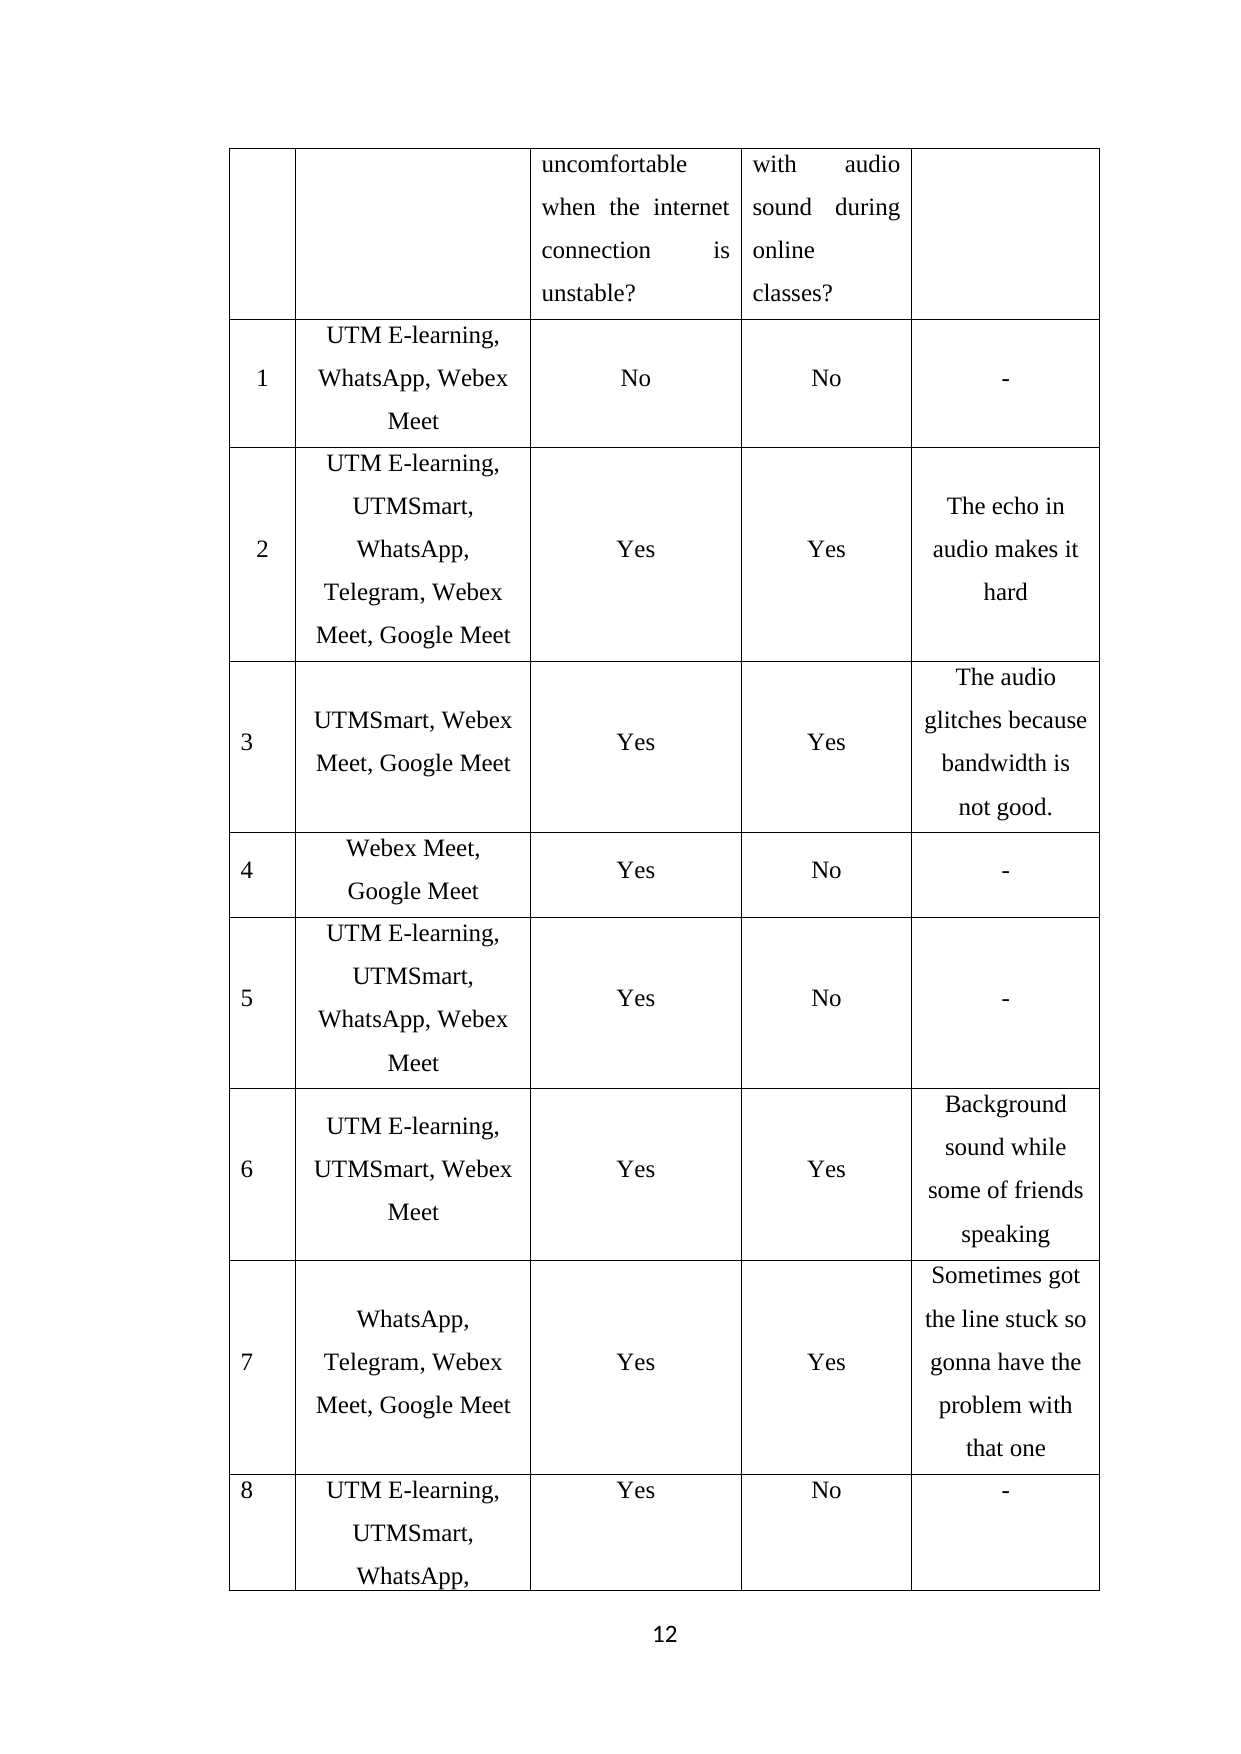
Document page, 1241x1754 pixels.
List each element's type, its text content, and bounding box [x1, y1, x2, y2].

table_cell Yes [742, 448, 911, 661]
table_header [912, 149, 1099, 319]
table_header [742, 149, 911, 319]
table_cell The audio glitches because bandwidth is not good. [912, 662, 1099, 832]
table_cell Webex Meet, Google Meet [296, 833, 530, 917]
table_cell 6 [230, 1089, 295, 1259]
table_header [296, 149, 530, 319]
table_cell Yes [531, 662, 741, 832]
table_cell No [742, 1475, 911, 1590]
table_cell Sometimes got the line stuck so gonna have the problem with that one [912, 1261, 1099, 1474]
table_cell The echo in audio makes it hard [912, 448, 1099, 661]
table_cell No [531, 320, 741, 447]
table_cell Yes [531, 1089, 741, 1259]
table_cell 8 [230, 1475, 295, 1590]
table_cell - [912, 320, 1099, 447]
table_cell Yes [742, 1089, 911, 1259]
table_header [531, 149, 741, 319]
table_cell UTM E-learning, WhatsApp, Webex Meet [296, 320, 530, 447]
table_cell UTMSmart, Webex Meet, Google Meet [296, 662, 530, 832]
table_cell Yes [742, 1261, 911, 1474]
table_cell 4 [230, 833, 295, 917]
table_cell Yes [531, 448, 741, 661]
table_cell No [742, 833, 911, 917]
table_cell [296, 1475, 530, 1590]
table_cell No [742, 320, 911, 447]
table_cell - [912, 918, 1099, 1088]
table_cell No [742, 918, 911, 1088]
table_cell UTM E-learning, UTMSmart, WhatsApp, Telegram, Webex Meet, Google Meet [296, 448, 530, 661]
table_header No. [230, 149, 295, 319]
table_cell UTM E-learning, UTMSmart, Webex Meet [296, 1089, 530, 1259]
table_cell Background sound while some of friends speaking [912, 1089, 1099, 1259]
table_cell 7 [230, 1261, 295, 1474]
table_cell Yes [531, 833, 741, 917]
table_cell 5 [230, 918, 295, 1088]
table_cell Yes [742, 662, 911, 832]
table_cell 1 [230, 320, 295, 447]
table_cell Yes [531, 1261, 741, 1474]
table_cell Yes [531, 918, 741, 1088]
table_cell 3 [230, 662, 295, 832]
table_cell - [912, 833, 1099, 917]
table_cell WhatsApp, Telegram, Webex Meet, Google Meet [296, 1261, 530, 1474]
table_cell - [912, 1475, 1099, 1590]
table_cell UTM E-learning, UTMSmart, WhatsApp, Webex Meet [296, 918, 530, 1088]
table_cell Yes [531, 1475, 741, 1590]
table_cell 2 [230, 448, 295, 661]
